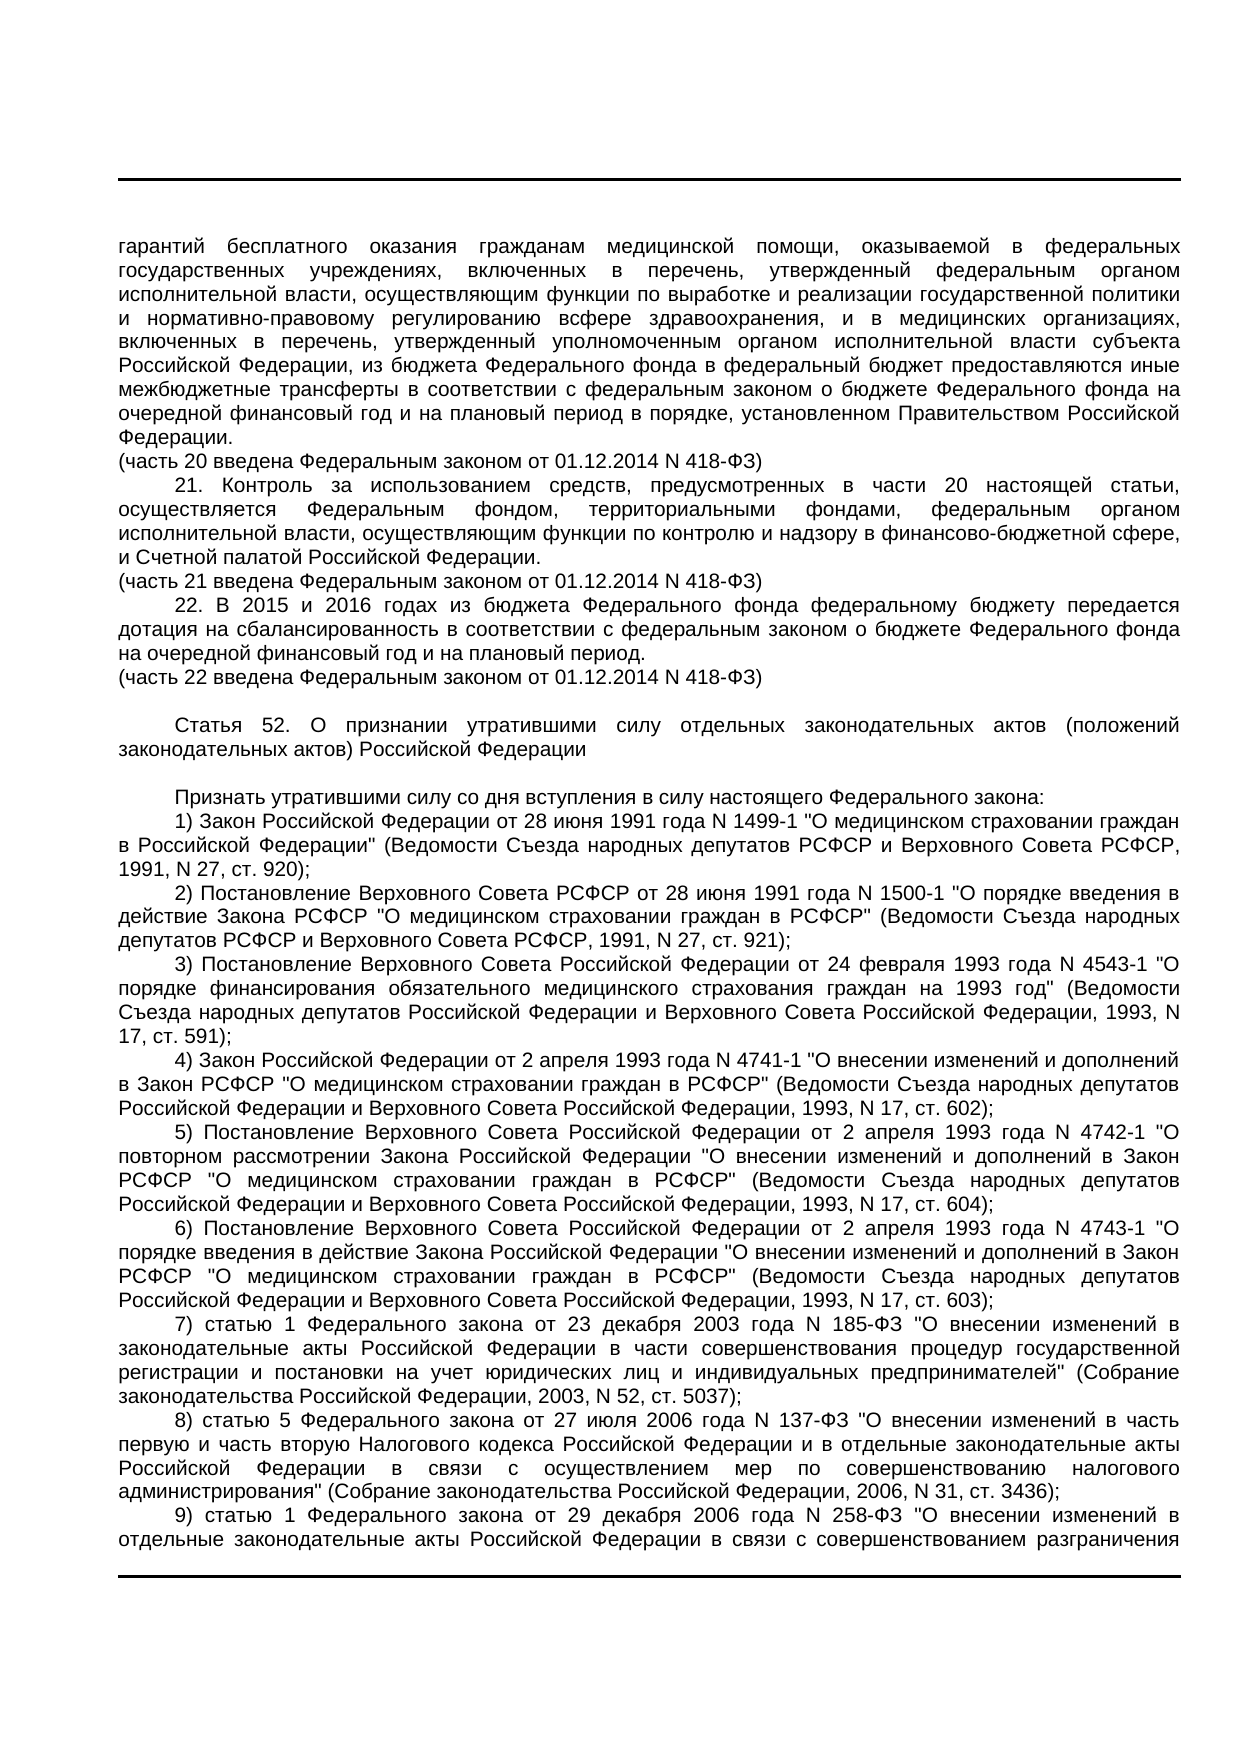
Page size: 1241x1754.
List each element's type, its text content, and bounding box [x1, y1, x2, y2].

text 21. Контроль за использованием средств, предусмотренных в части 20 настоящей статьи, осуществляется Федеральным фондом, территориальными фондами, федеральным органом исполнительной власти, осуществляющим функции по контролю и надзору в финансово-бюджетной сфере, и Счетной палатой Российской Федерации. [118, 473, 1181, 569]
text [118, 1503, 1181, 1551]
text 1) Закон Российской Федерации от 28 июня 1991 года N 1499-1 "О медицинском страховании граждан в Российской Федерации" (Ведомости Съезда народных депутатов РСФСР и Верховного Совета РСФСР, 1991, N 27, ст. 920); [118, 808, 1181, 880]
text 2) Постановление Верховного Совета РСФСР от 28 июня 1991 года N 1500-1 "О порядке введения в действие Закона РСФСР "О медицинском страховании граждан в РСФСР" (Ведомости Съезда народных депутатов РСФСР и Верховного Совета РСФСР, 1991, N 27, ст. 921); [118, 880, 1181, 952]
text 3) Постановление Верховного Совета Российской Федерации от 24 февраля 1993 года N 4543-1 "О порядке финансирования обязательного медицинского страхования граждан на 1993 год" (Ведомости Съезда народных депутатов Российской Федерации и Верховного Совета Российской Федерации, 1993, N 17, ст. 591); [118, 952, 1181, 1048]
text 5) Постановление Верховного Совета Российской Федерации от 2 апреля 1993 года N 4742-1 "О повторном рассмотрении Закона Российской Федерации "О внесении изменений и дополнений в Закон РСФСР "О медицинском страховании граждан в РСФСР" (Ведомости Съезда народных депутатов Российской Федерации и Верховного Совета Российской Федерации, 1993, N 17, ст. 604); [118, 1120, 1181, 1216]
text 4) Закон Российской Федерации от 2 апреля 1993 года N 4741-1 "О внесении изменений и дополнений в Закон РСФСР "О медицинском страховании граждан в РСФСР" (Ведомости Съезда народных депутатов Российской Федерации и Верховного Совета Российской Федерации, 1993, N 17, ст. 602); [118, 1048, 1181, 1120]
text Статья 52. О признании утратившими силу отдельных законодательных актов (положений законодательных актов) Российской Федерации [118, 713, 1181, 761]
text (часть 20 введена Федеральным законом от 01.12.2014 N 418-ФЗ) [118, 449, 1181, 473]
text (часть 21 введена Федеральным законом от 01.12.2014 N 418-ФЗ) [118, 569, 1181, 593]
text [118, 233, 1181, 449]
text Признать утратившими силу со дня вступления в силу настоящего Федерального закона: [118, 784, 1181, 808]
text 8) статью 5 Федерального закона от 27 июля 2006 года N 137-ФЗ "О внесении изменений в часть первую и часть вторую Налогового кодекса Российской Федерации и в отдельные законодательные акты Российской Федерации в связи с осуществлением мер по совершенствованию налогового администрирования" (Собрание законодательства Российской Федерации, 2006, N 31, ст. 3436); [118, 1407, 1181, 1503]
text (часть 22 введена Федеральным законом от 01.12.2014 N 418-ФЗ) [118, 665, 1181, 689]
text 22. В 2015 и 2016 годах из бюджета Федерального фонда федеральному бюджету передается дотация на сбалансированность в соответствии с федеральным законом о бюджете Федерального фонда на очередной финансовый год и на плановый период. [118, 593, 1181, 665]
text 7) статью 1 Федерального закона от 23 декабря 2003 года N 185-ФЗ "О внесении изменений в законодательные акты Российской Федерации в части совершенствования процедур государственной регистрации и постановки на учет юридических лиц и индивидуальных предпринимателей" (Собрание законодательства Российской Федерации, 2003, N 52, ст. 5037); [118, 1312, 1181, 1407]
text 6) Постановление Верховного Совета Российской Федерации от 2 апреля 1993 года N 4743-1 "О порядке введения в действие Закона Российской Федерации "О внесении изменений и дополнений в Закон РСФСР "О медицинском страховании граждан в РСФСР" (Ведомости Съезда народных депутатов Российской Федерации и Верховного Совета Российской Федерации, 1993, N 17, ст. 603); [118, 1216, 1181, 1312]
